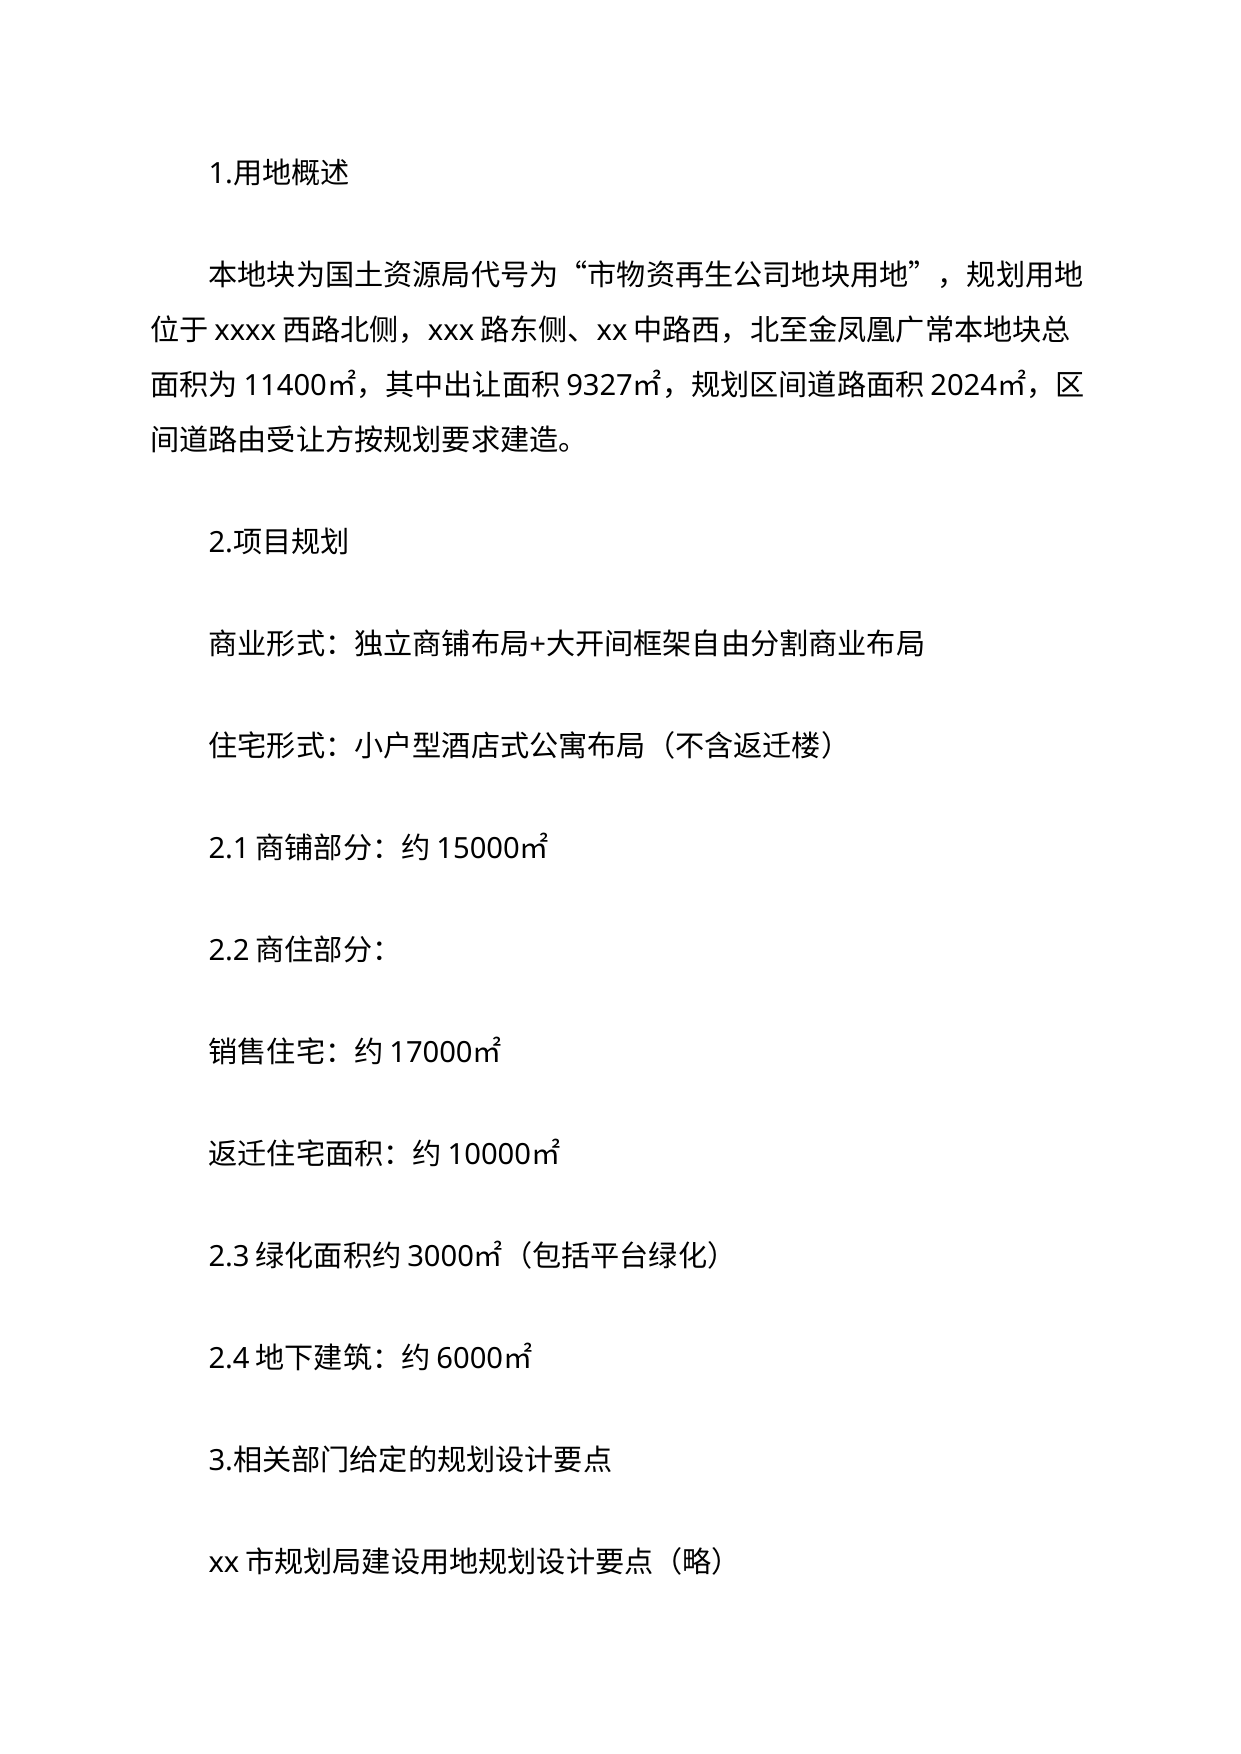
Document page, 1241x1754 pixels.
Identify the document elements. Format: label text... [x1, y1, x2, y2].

text 本地块为国土资源局代号为“市物资再生公司地块用地”，规划用地位于xxxx西路北侧，xxx路东侧、xx中路西，北至金凤凰广常本地块总面积为11400㎡，其中出让面积9327㎡，规划区间道路面积2024㎡，区间道路由受让方按规划要求建造。 [150, 252, 1090, 459]
text 返迁住宅面积：约10000㎡ [150, 1130, 1090, 1173]
text xx市规划局建设用地规划设计要点（略） [150, 1538, 1090, 1581]
text 2.1商铺部分：约15000㎡ [150, 824, 1090, 867]
text 2.4地下建筑：约6000㎡ [150, 1334, 1090, 1377]
text 3.相关部门给定的规划设计要点 [150, 1436, 1090, 1479]
text 2.项目规划 [150, 519, 1090, 561]
text 住宅形式：小户型酒店式公寓布局（不含返迁楼） [150, 723, 1090, 765]
text 2.3绿化面积约3000㎡（包括平台绿化） [150, 1232, 1090, 1275]
text 2.2商住部分： [150, 926, 1090, 969]
text 商业形式：独立商铺布局+大开间框架自由分割商业布局 [150, 621, 1090, 663]
text 1.用地概述 [150, 150, 1090, 192]
text 销售住宅：约17000㎡ [150, 1028, 1090, 1071]
